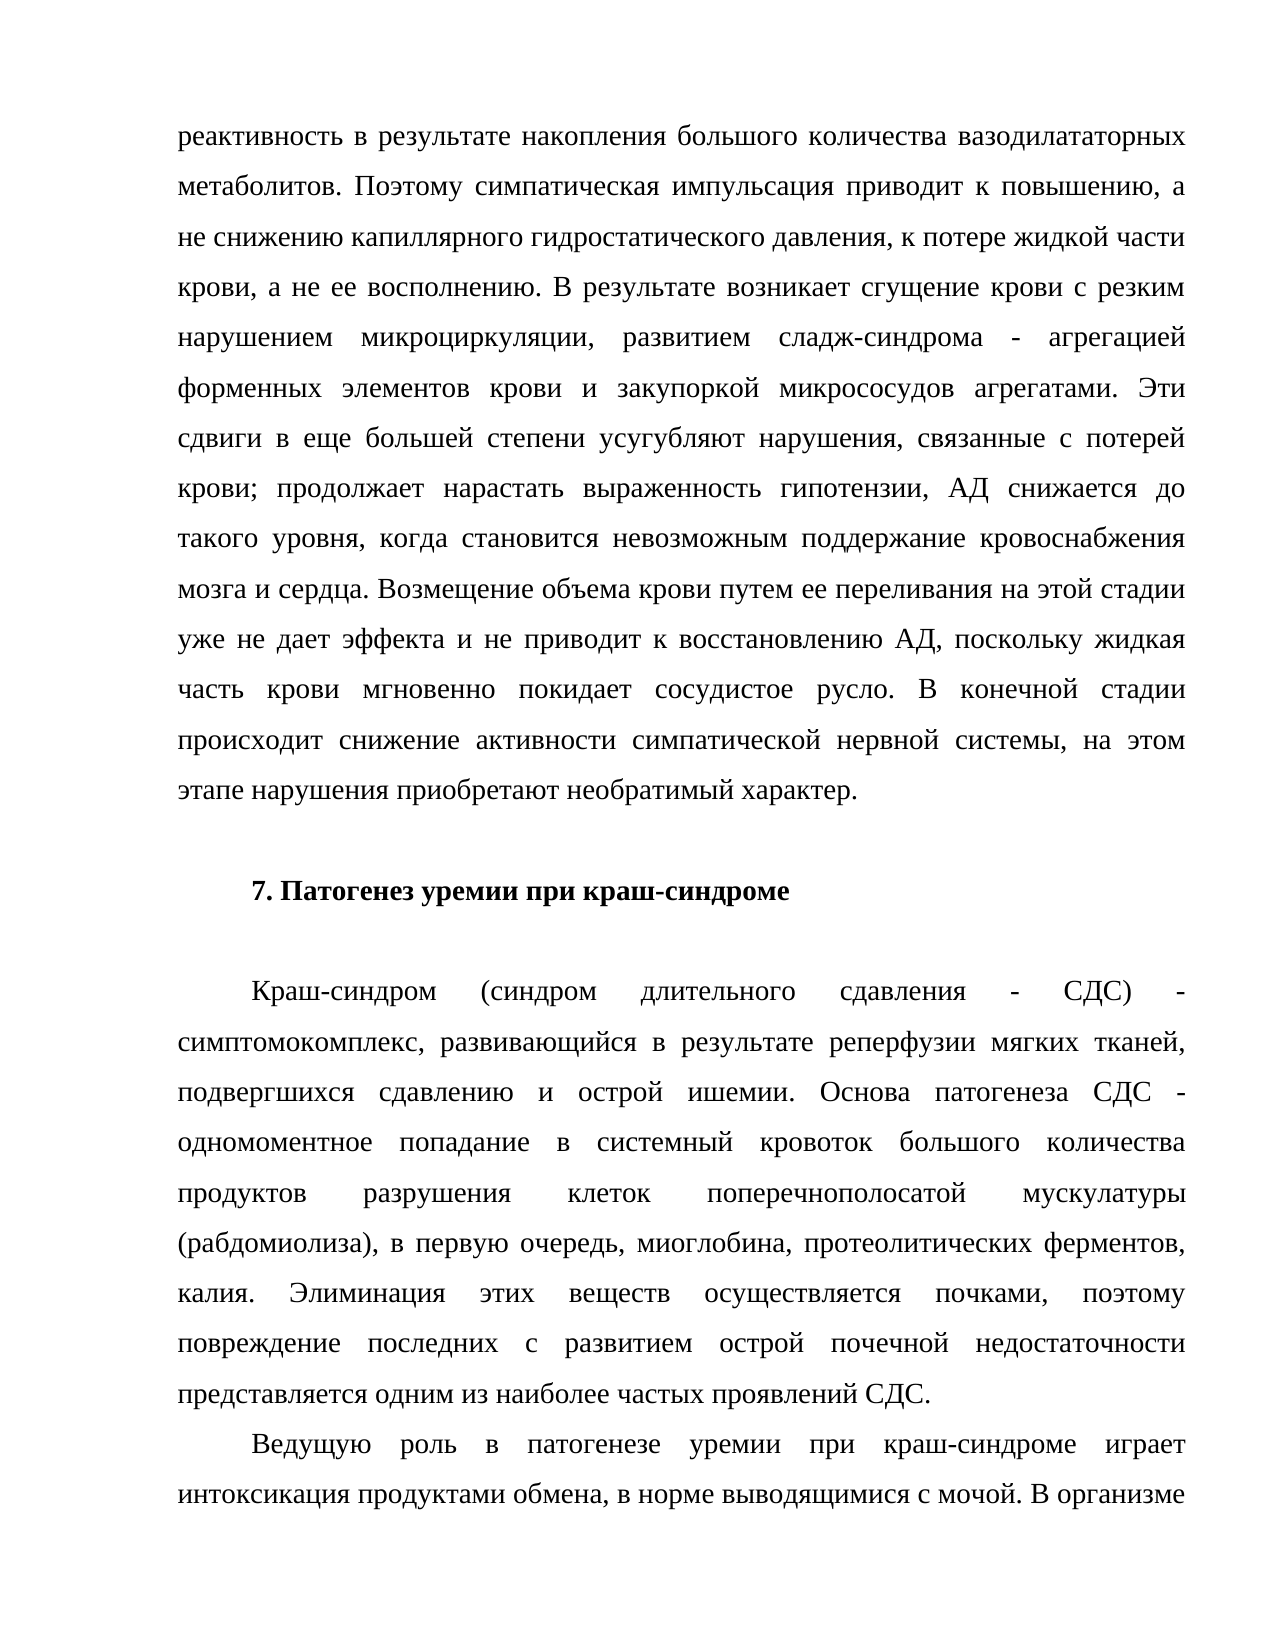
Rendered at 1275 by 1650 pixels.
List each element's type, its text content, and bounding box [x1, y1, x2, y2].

text 7. Патогенез уремии при краш-синдроме [177, 873, 1186, 906]
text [177, 1426, 1186, 1510]
text Краш-синдром (синдром длительного сдавления - СДС) - симптомокомплекс, развивающийся в результате реперфузии мягких тканей, подвергшихся сдавлению и острой ишемии. Основа патогенеза СДС - одномоментное попадание в системный кровоток большого количества продуктов разрушения клеток поперечнополосатой мускулатуры (рабдомиолиза), в первую очередь, миоглобина, протеолитических ферментов, калия. Элиминация этих веществ осуществляется почками, поэтому повреждение последних с развитием острой почечной недостаточности представляется одним из наиболее частых проявлений СДС. [177, 973, 1186, 1409]
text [177, 118, 1186, 806]
